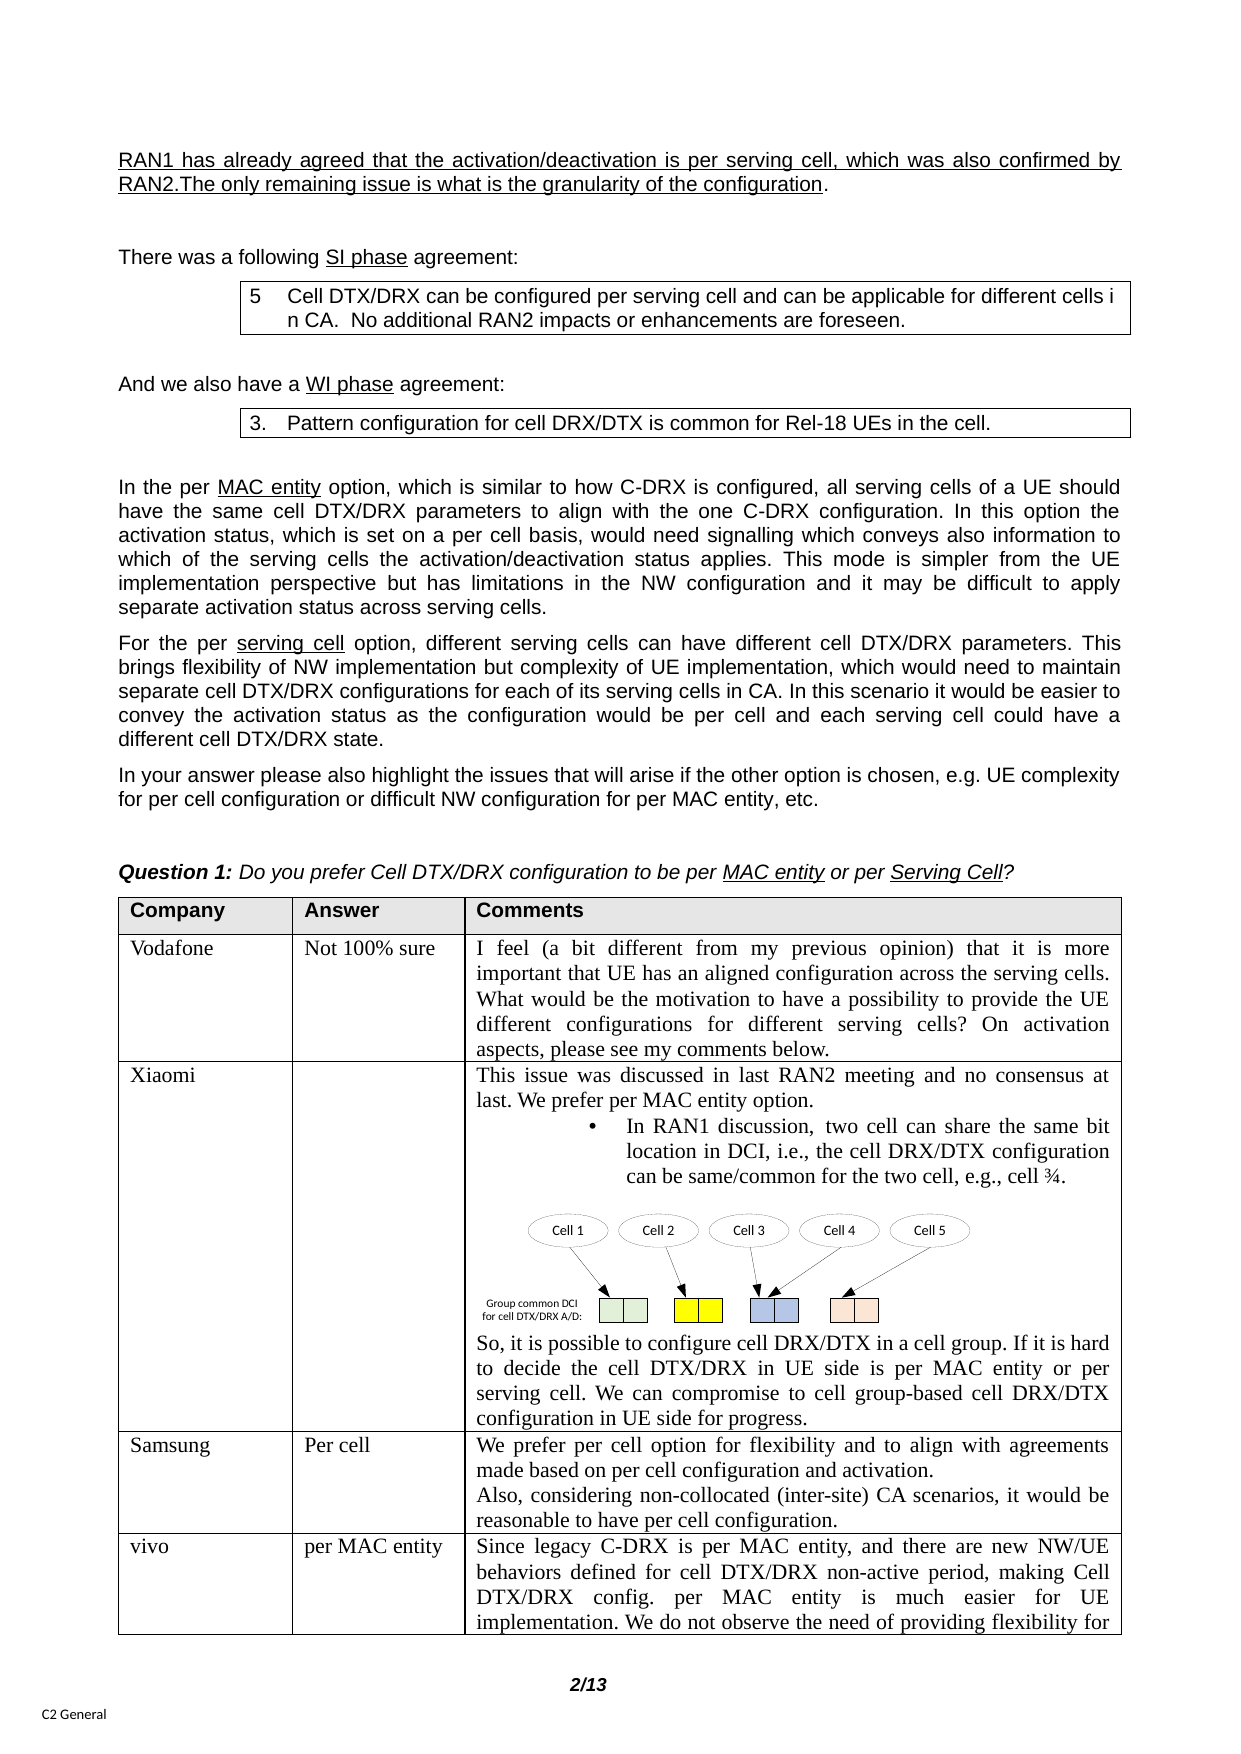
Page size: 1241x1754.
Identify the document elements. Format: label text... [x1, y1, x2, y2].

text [118, 148, 1122, 169]
table_cell Samsung [119, 1432, 292, 1532]
text In the per MAC entity option, which is similar to how C-DRX is configured, all serving cells of a UE should have the same cell DTX/DRX parameters to align with the one C-DRX configuration. In this option the activation status, which is set on a per cell basis, would need signalling which conveys also information to which of the serving cells the activation/deactivation status applies. This mode is simpler from the UE implementation perspective but has limitations in the NW configuration and it may be difficult to apply separate activation status across serving cells. [118, 475, 1122, 618]
table_cell Not 100% sure [293, 935, 464, 1061]
text And we also have a WI phase agreement: [118, 372, 1122, 396]
table_cell Xiaomi [119, 1062, 292, 1431]
text 5 Cell DTX/DRX can be configured per serving cell and can be applicable for different cells in CA. No additional RAN2 impacts or enhancements are foreseen. [241, 282, 1130, 334]
table_header Comments [466, 898, 1121, 934]
text Question 1: Do you prefer Cell DTX/DRX configuration to be per MAC entity or per Serving Cell? [118, 860, 1122, 884]
table_cell vivo [119, 1534, 292, 1634]
text There was a following SI phase agreement: [118, 244, 1122, 268]
table_cell This issue was discussed in last RAN2 meeting and no consensus at last. We prefer per MAC entity option. In RAN1 discussion, two cell can share the same bit location in DCI, i.e., the cell DRX/DTX configuration can be same/common for the two cell, e.g., cell ¾. So, it is possible to configure cell DRX/DTX in a cell group. If it is hard to decide the cell DTX/DRX in UE side is per MAC entity or per serving cell. We can compromise to cell group-based cell DRX/DTX configuration in UE side for progress. [466, 1062, 1121, 1431]
text For the per serving cell option, different serving cells can have different cell DTX/DRX parameters. This brings flexibility of NW implementation but complexity of UE implementation, which would need to maintain separate cell DTX/DRX configurations for each of its serving cells in CA. In this scenario it would be easier to convey the activation status as the configuration would be per cell and each serving cell could have a different cell DTX/DRX state. [118, 631, 1122, 751]
table_header Answer [293, 898, 464, 934]
table_cell We prefer per cell option for flexibility and to align with agreements made based on per cell configuration and activation. Also, considering non-collocated (inter-site) CA scenarios, it would be reasonable to have per cell configuration. [466, 1432, 1121, 1532]
table_cell [293, 1062, 464, 1431]
table_cell I feel (a bit different from my previous opinion) that it is more important that UE has an aligned configuration across the serving cells. What would be the motivation to have a possibility to provide the UE different configurations for different serving cells? On activation aspects, please see my comments below. [466, 935, 1121, 1061]
list Pattern configuration for cell DRX/DTX is common for Rel-18 UEs in the cell. [241, 409, 1130, 437]
table_cell Per cell [293, 1432, 464, 1532]
text In your answer please also highlight the issues that will arise if the other option is chosen, e.g. UE complexity for per cell configuration or difficult NW configuration for per MAC entity, etc. [118, 763, 1122, 811]
table_cell Vodafone [119, 935, 292, 1061]
table_header Company [119, 898, 292, 934]
table_cell per MAC entity [293, 1534, 464, 1634]
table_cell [466, 1534, 1121, 1634]
